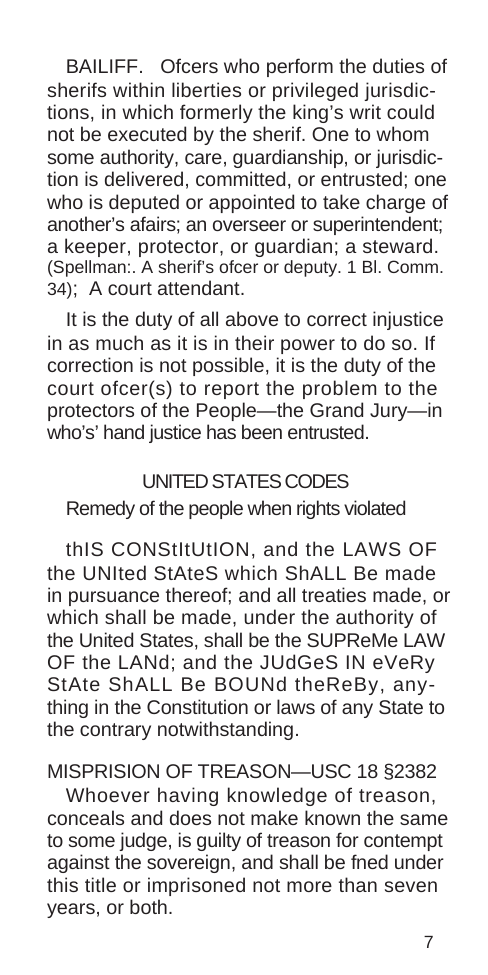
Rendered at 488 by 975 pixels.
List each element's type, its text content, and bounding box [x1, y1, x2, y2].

text Whoever having knowledge of treason, [66, 785, 487, 807]
text who is deputed or appointed to take charge of [47, 191, 487, 213]
text another’s afairs; an overseer or superintendent; [47, 213, 487, 236]
text BAILIFF. Ofcers who perform the duties of [66, 51, 487, 79]
text against the sovereign, and shall be fned under [47, 852, 487, 874]
text to some judge, is guilty of treason for contempt [47, 829, 487, 852]
text sherifs within liberties or privileged jurisdic- [47, 79, 487, 102]
text It is the duty of all above to correct injustice [66, 304, 487, 332]
text the contrary notwithstanding. [47, 719, 487, 741]
text not be executed by the sherif. One to whom [47, 124, 487, 146]
text 34); A court attendant. [47, 277, 487, 300]
text thIS CONStItUtION, and the LAWS OF [66, 534, 487, 562]
text MISPRISION OF TREASON—USC 18 §2382 [47, 756, 487, 785]
text which shall be made, under the authority of [47, 607, 487, 629]
text 7 [423, 929, 487, 954]
text years, or both. [47, 897, 487, 919]
text in as much as it is in their power to do so. If [47, 332, 487, 355]
text the United States, shall be the SUPReMe LAW [47, 629, 487, 652]
text (Spellman:. A sherif’s ofcer or deputy. 1 Bl. Comm. [47, 258, 487, 277]
text a keeper, protector, or guardian; a steward. [47, 236, 487, 258]
text thing in the Constitution or laws of any State to [47, 696, 487, 719]
text UNITED STATES CODES [142, 466, 487, 494]
text StAte ShALL Be BOUNd theReBy, any- [47, 674, 487, 696]
text court ofcer(s) to report the problem to the [47, 377, 487, 399]
text this title or imprisoned not more than seven [47, 874, 487, 897]
text conceals and does not make known the same [47, 807, 487, 829]
text the UNIted StAteS which ShALL Be made [47, 562, 487, 584]
text tion is delivered, committed, or entrusted; one [47, 169, 487, 191]
text OF the LANd; and the JUdGeS IN eVeRy [47, 652, 487, 674]
text protectors of the People—the Grand Jury—in [47, 399, 487, 422]
text Remedy of the people when rights violated [66, 494, 487, 521]
text some authority, care, guardianship, or jurisdic- [47, 146, 487, 169]
text in pursuance thereof; and all treaties made, or [47, 584, 487, 607]
text who’s’ hand justice has been entrusted. [47, 422, 487, 444]
text correction is not possible, it is the duty of the [47, 355, 487, 377]
text tions, in which formerly the king’s writ could [47, 102, 487, 124]
